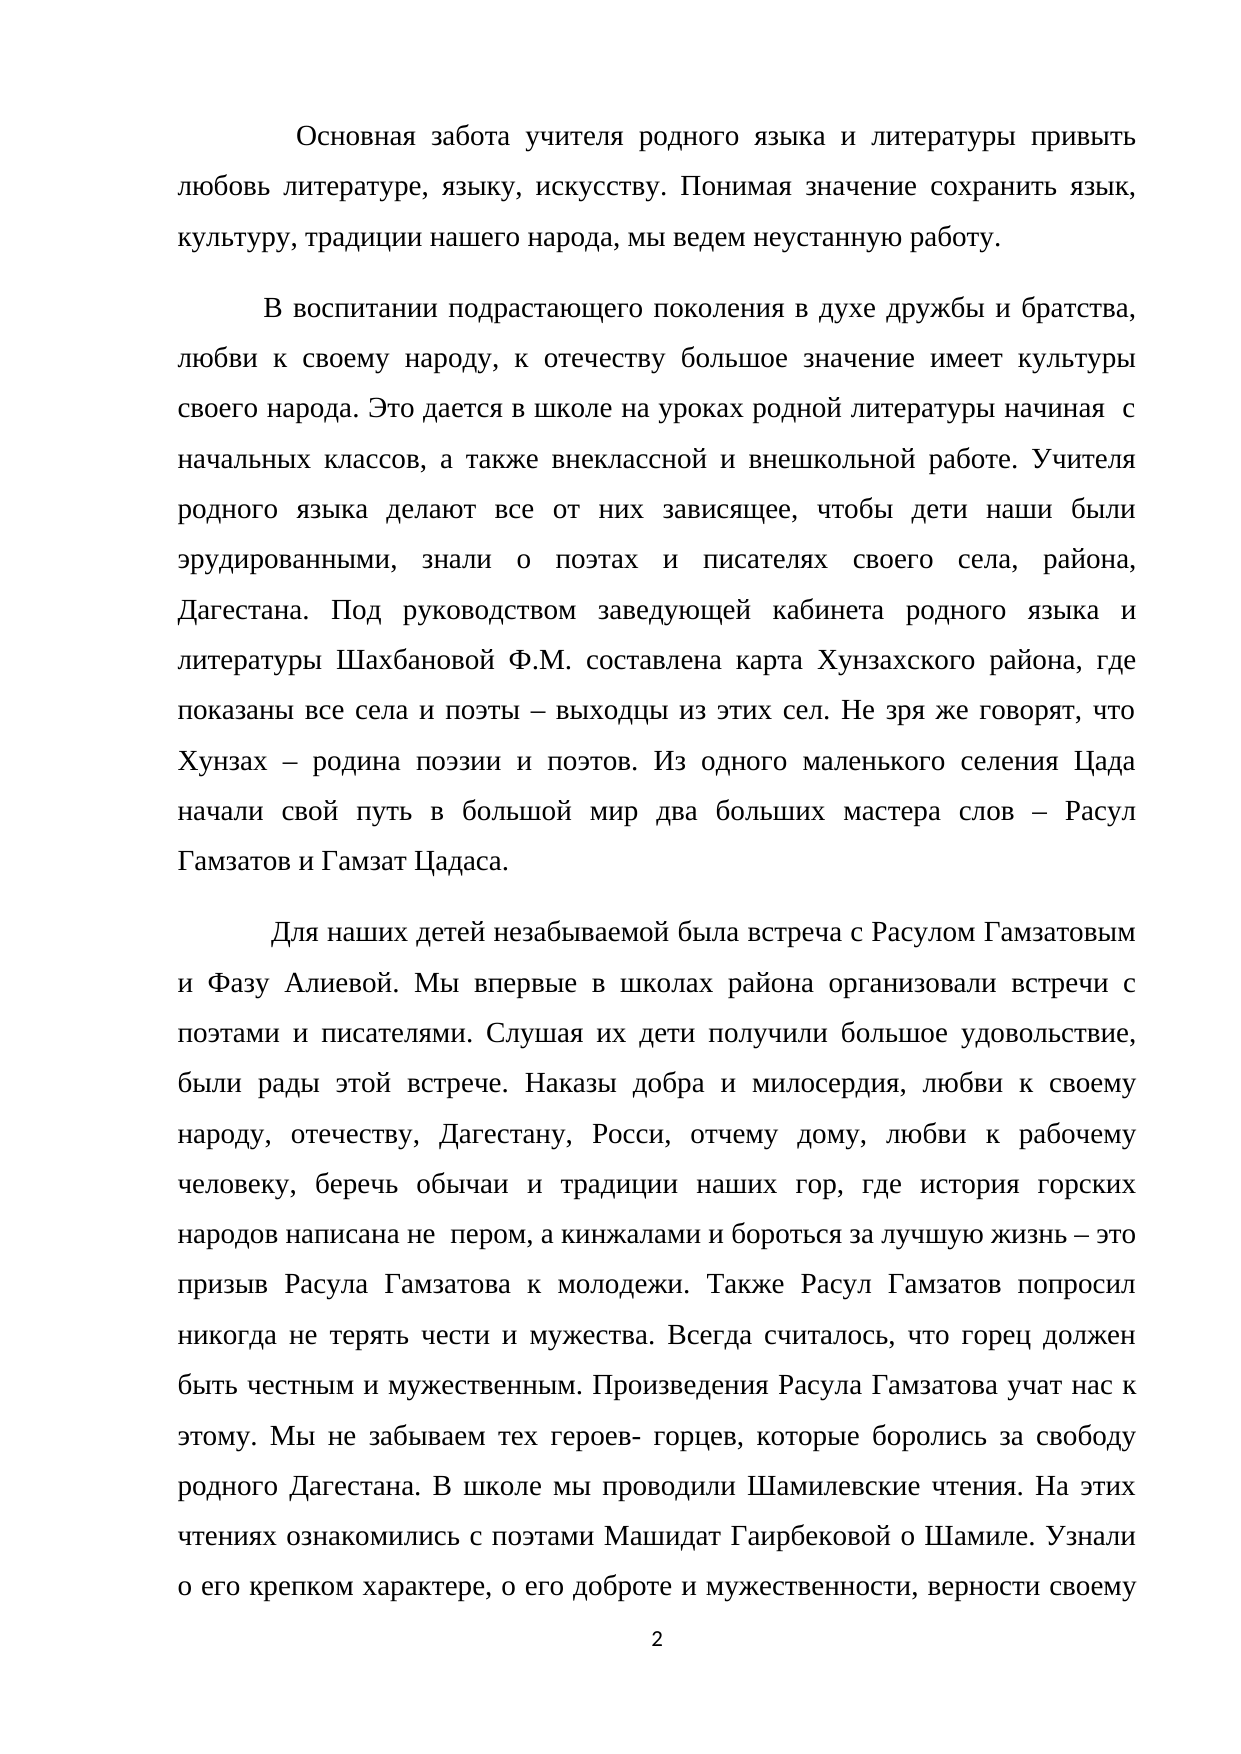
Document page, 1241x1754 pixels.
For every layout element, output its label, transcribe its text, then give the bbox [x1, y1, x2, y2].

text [177, 914, 1137, 1602]
text Основная забота учителя родного языка и литературы привыть любовь литературе, языку, искусству. Понимая значение сохранить язык, культуру, традиции нашего народа, мы ведем неустанную работу. [177, 118, 1137, 252]
text В воспитании подрастающего поколения в духе дружбы и братства, любви к своему народу, к отечеству большое значение имеет культуры своего народа. Это дается в школе на уроках родной литературы начиная с начальных классов, а также внеклассной и внешкольной работе. Учителя родного языка делают все от них зависящее, чтобы дети наши были эрудированными, знали о поэтах и писателях своего села, района, Дагестана. Под руководством заведующей кабинета родного языка и литературы Шахбановой Ф.М. составлена карта Хунзахского района, где показаны все села и поэты – выходцы из этих сел. Не зря же говорят, что Хунзах – родина поэзии и поэтов. Из одного маленького селения Цада начали свой путь в большой мир два больших мастера слов – Расул Гамзатов и Гамзат Цадаса. [177, 290, 1137, 877]
